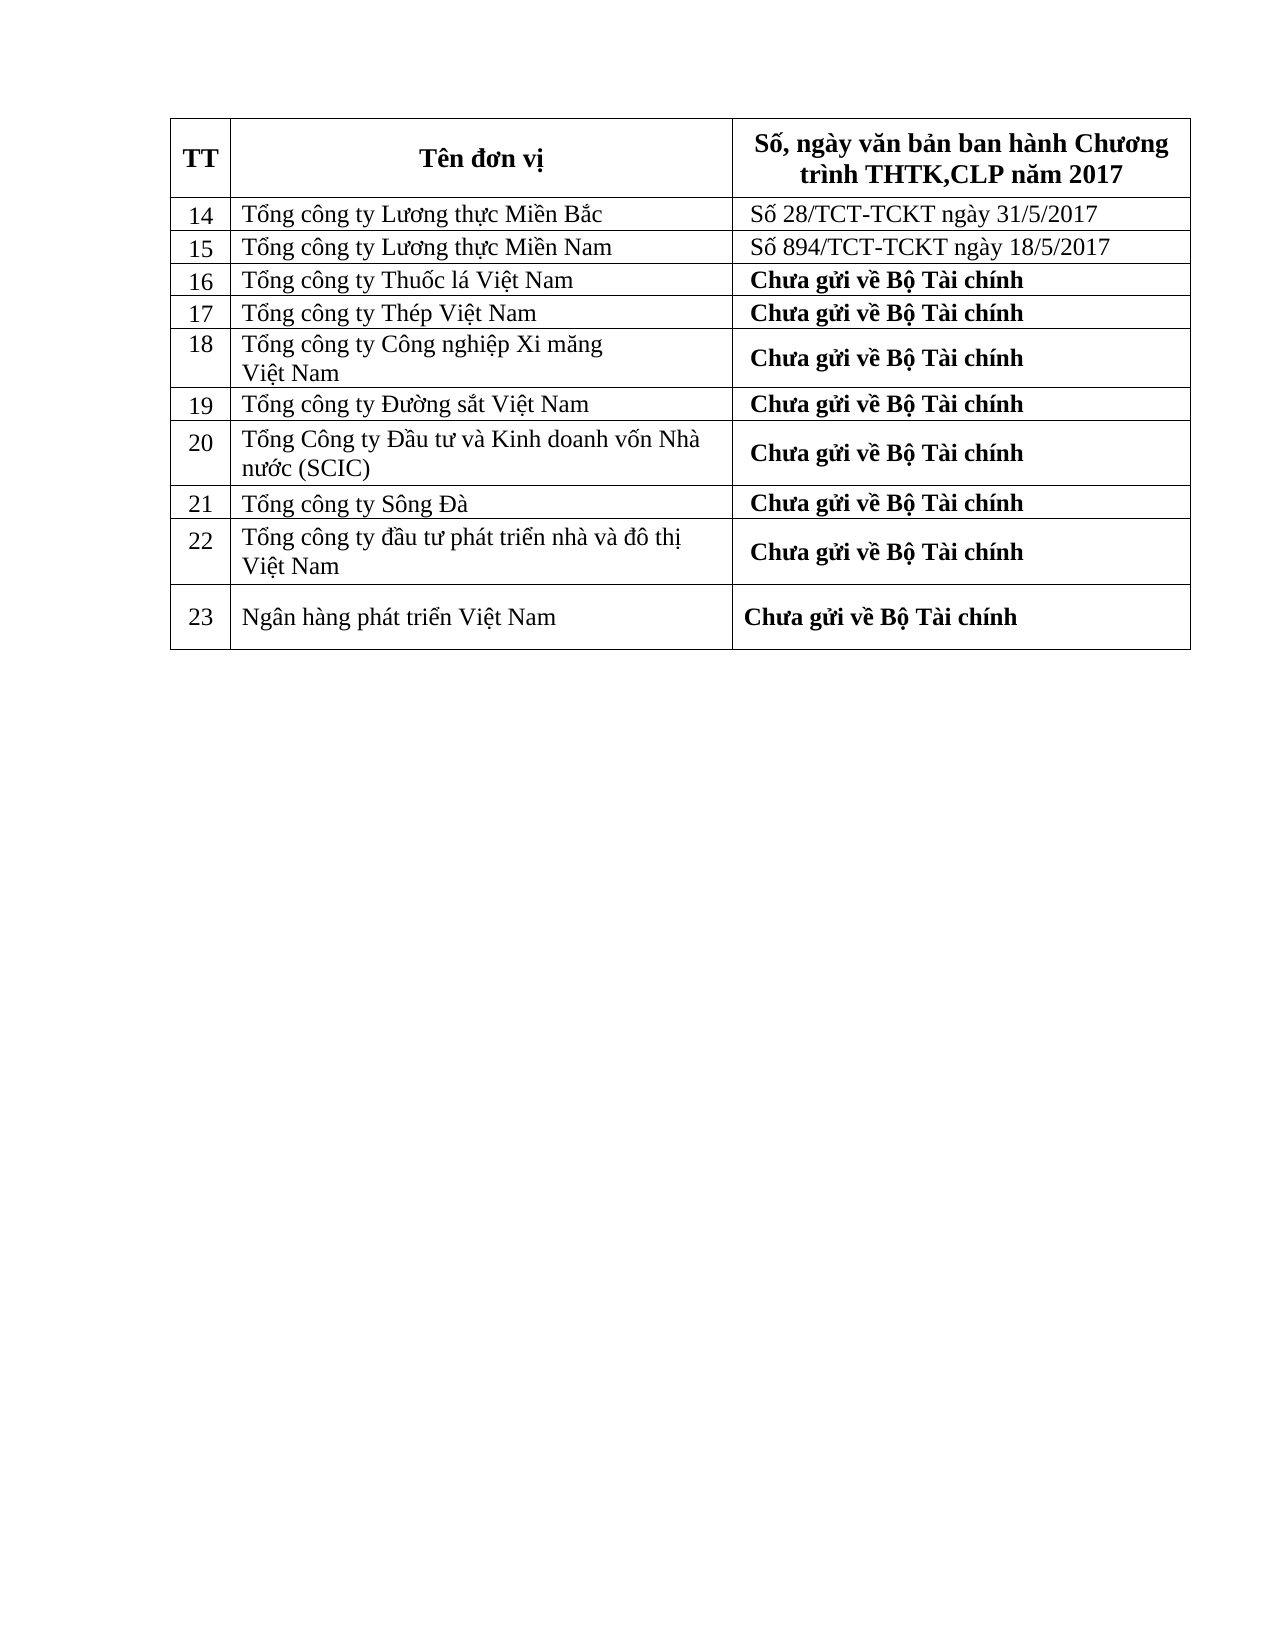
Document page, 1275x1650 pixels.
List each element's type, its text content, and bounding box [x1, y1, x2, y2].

table_cell Tổng Công ty Đầu tư và Kinh doanh vốn Nhà nước (SCIC) [231, 421, 732, 485]
table_header Tên đơn vị [231, 119, 732, 197]
table_cell Tổng công ty đầu tư phát triển nhà và đô thị Việt Nam [231, 519, 732, 583]
table_cell Ngân hàng phát triển Việt Nam [231, 585, 732, 649]
table_cell Số 28/TCT-TCKT ngày 31/5/2017 [733, 198, 1190, 230]
table_cell Tổng công ty Lương thực Miền Nam [231, 231, 732, 262]
table_cell 23 [171, 585, 230, 649]
table_cell Chưa gửi về Bộ Tài chính [733, 519, 1190, 583]
table_cell Chưa gửi về Bộ Tài chính [733, 388, 1190, 419]
table_cell Tổng công ty Lương thực Miền Bắc [231, 198, 732, 230]
table_cell Tổng công ty Công nghiệp Xi măng Việt Nam [231, 329, 732, 387]
table_cell Tổng công ty Thép Việt Nam [231, 296, 732, 328]
table_cell 18 [171, 329, 230, 387]
table_header Số, ngày văn bản ban hành Chương trình THTK,CLP năm 2017 [733, 119, 1190, 197]
table_cell Tổng công ty Sông Đà [231, 486, 732, 518]
table_cell 14 [171, 198, 230, 230]
table_cell Tổng công ty Đường sắt Việt Nam [231, 388, 732, 419]
table_cell Số 894/TCT-TCKT ngày 18/5/2017 [733, 231, 1190, 262]
table_cell 16 [171, 264, 230, 295]
table_cell Chưa gửi về Bộ Tài chính [733, 421, 1190, 485]
table_cell Chưa gửi về Bộ Tài chính [733, 296, 1190, 328]
table_cell Chưa gửi về Bộ Tài chính [733, 264, 1190, 295]
table_cell 20 [171, 421, 230, 485]
table_header TT [171, 119, 230, 197]
table_cell 22 [171, 519, 230, 583]
table_cell Chưa gửi về Bộ Tài chính [733, 329, 1190, 387]
table_cell 19 [171, 388, 230, 419]
table_cell 15 [171, 231, 230, 262]
table_cell 21 [171, 486, 230, 518]
table_cell Tổng công ty Thuốc lá Việt Nam [231, 264, 732, 295]
table_cell Chưa gửi về Bộ Tài chính [733, 486, 1190, 518]
table_cell 17 [171, 296, 230, 328]
table_cell Chưa gửi về Bộ Tài chính [733, 585, 1190, 649]
